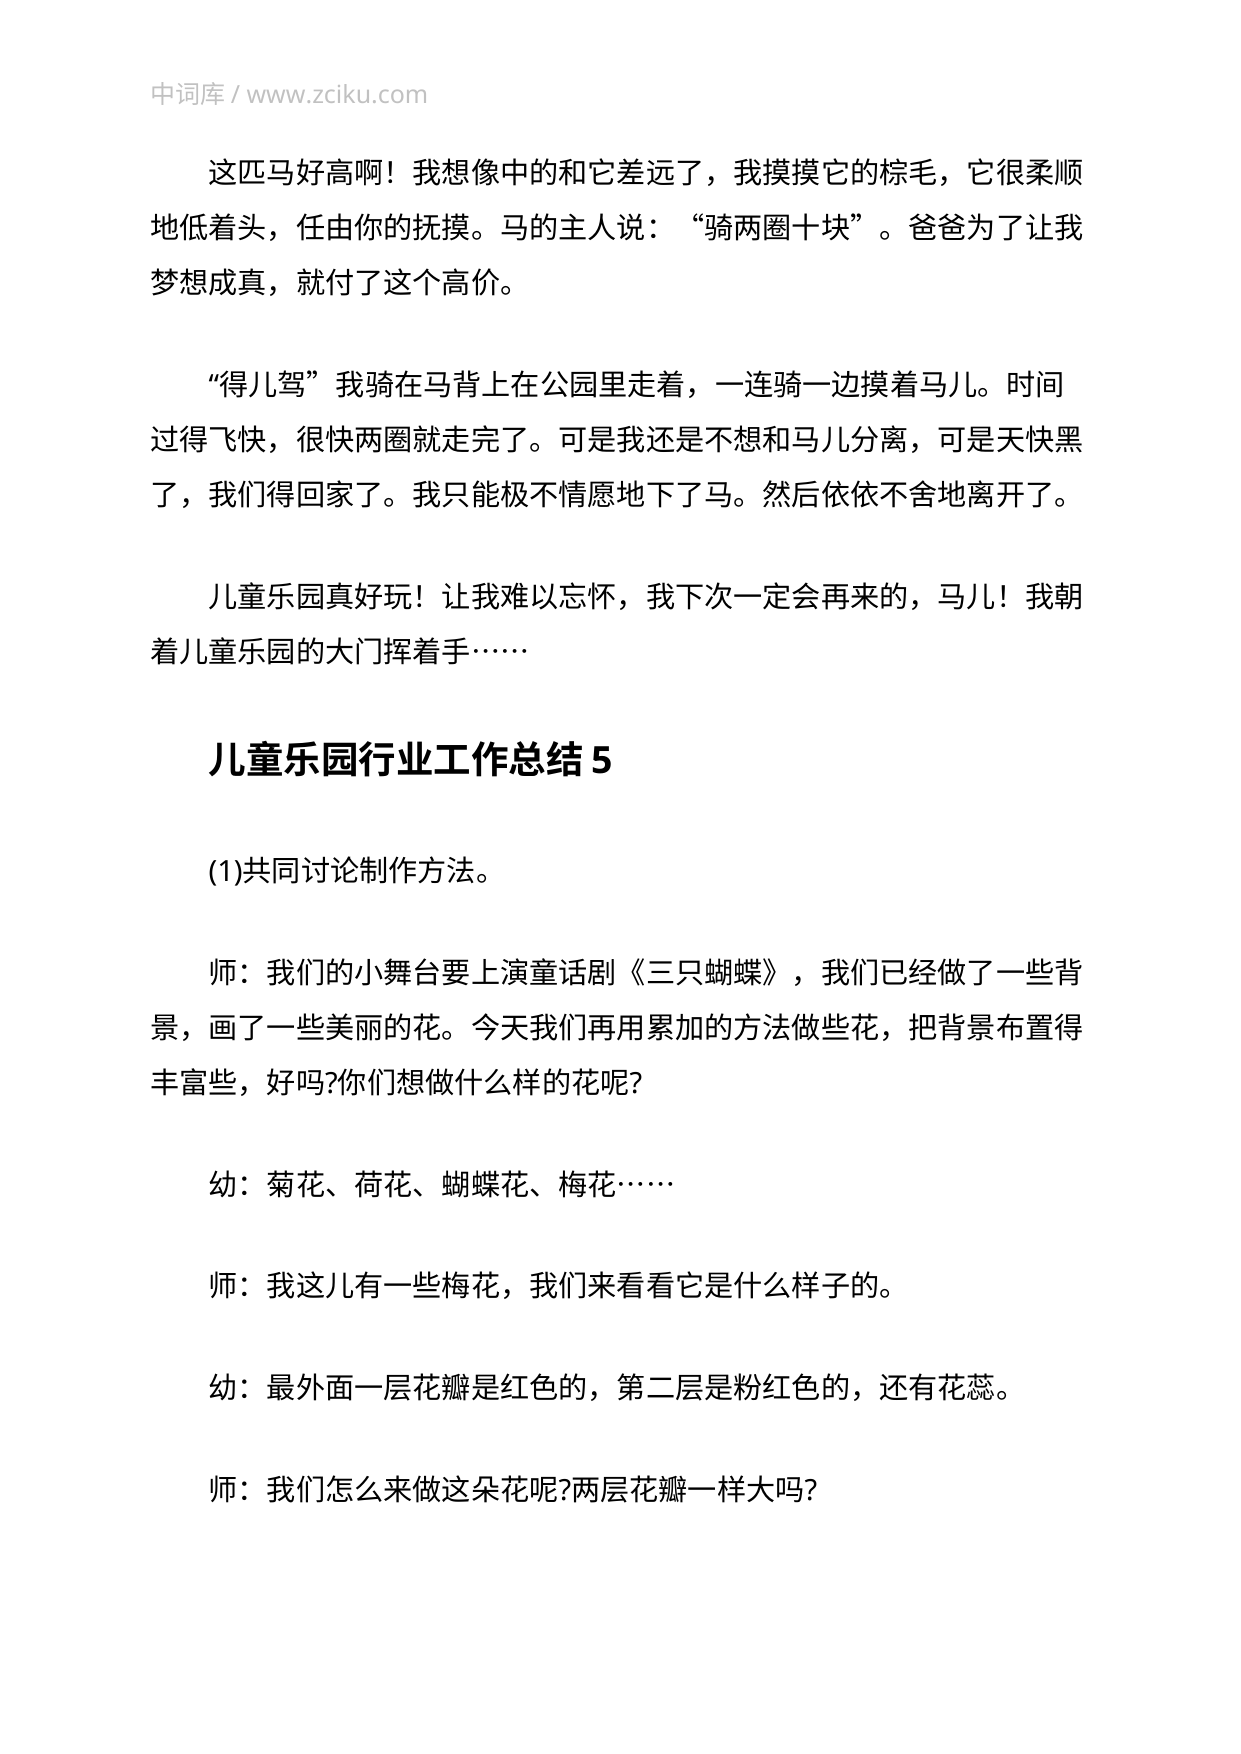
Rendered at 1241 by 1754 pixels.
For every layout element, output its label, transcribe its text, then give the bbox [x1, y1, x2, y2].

text 幼：最外面一层花瓣是红色的，第二层是粉红色的，还有花蕊。 [150, 1365, 1090, 1407]
text 师：我们怎么来做这朵花呢?两层花瓣一样大吗? [150, 1467, 1090, 1509]
text 这匹马好高啊！我想像中的和它差远了，我摸摸它的棕毛，它很柔顺地低着头，任由你的抚摸。马的主人说：“骑两圈十块”。爸爸为了让我梦想成真，就付了这个高价。 [150, 150, 1090, 302]
text 师：我这儿有一些梅花，我们来看看它是什么样子的。 [150, 1263, 1090, 1305]
text 幼：菊花、荷花、蝴蝶花、梅花…… [150, 1161, 1090, 1203]
text “得儿驾”我骑在马背上在公园里走着，一连骑一边摸着马儿。时间过得飞快，很快两圈就走完了。可是我还是不想和马儿分离，可是天快黑了，我们得回家了。我只能极不情愿地下了马。然后依依不舍地离开了。 [150, 362, 1090, 514]
text (1)共同讨论制作方法。 [150, 847, 1090, 890]
text 儿童乐园真好玩！让我难以忘怀，我下次一定会再来的，马儿！我朝着儿童乐园的大门挥着手…… [150, 573, 1090, 670]
text 师：我们的小舞台要上演童话剧《三只蝴蝶》，我们已经做了一些背景，画了一些美丽的花。今天我们再用累加的方法做些花，把背景布置得丰富些，好吗?你们想做什么样的花呢? [150, 949, 1090, 1102]
text 儿童乐园行业工作总结5 [150, 730, 1090, 784]
